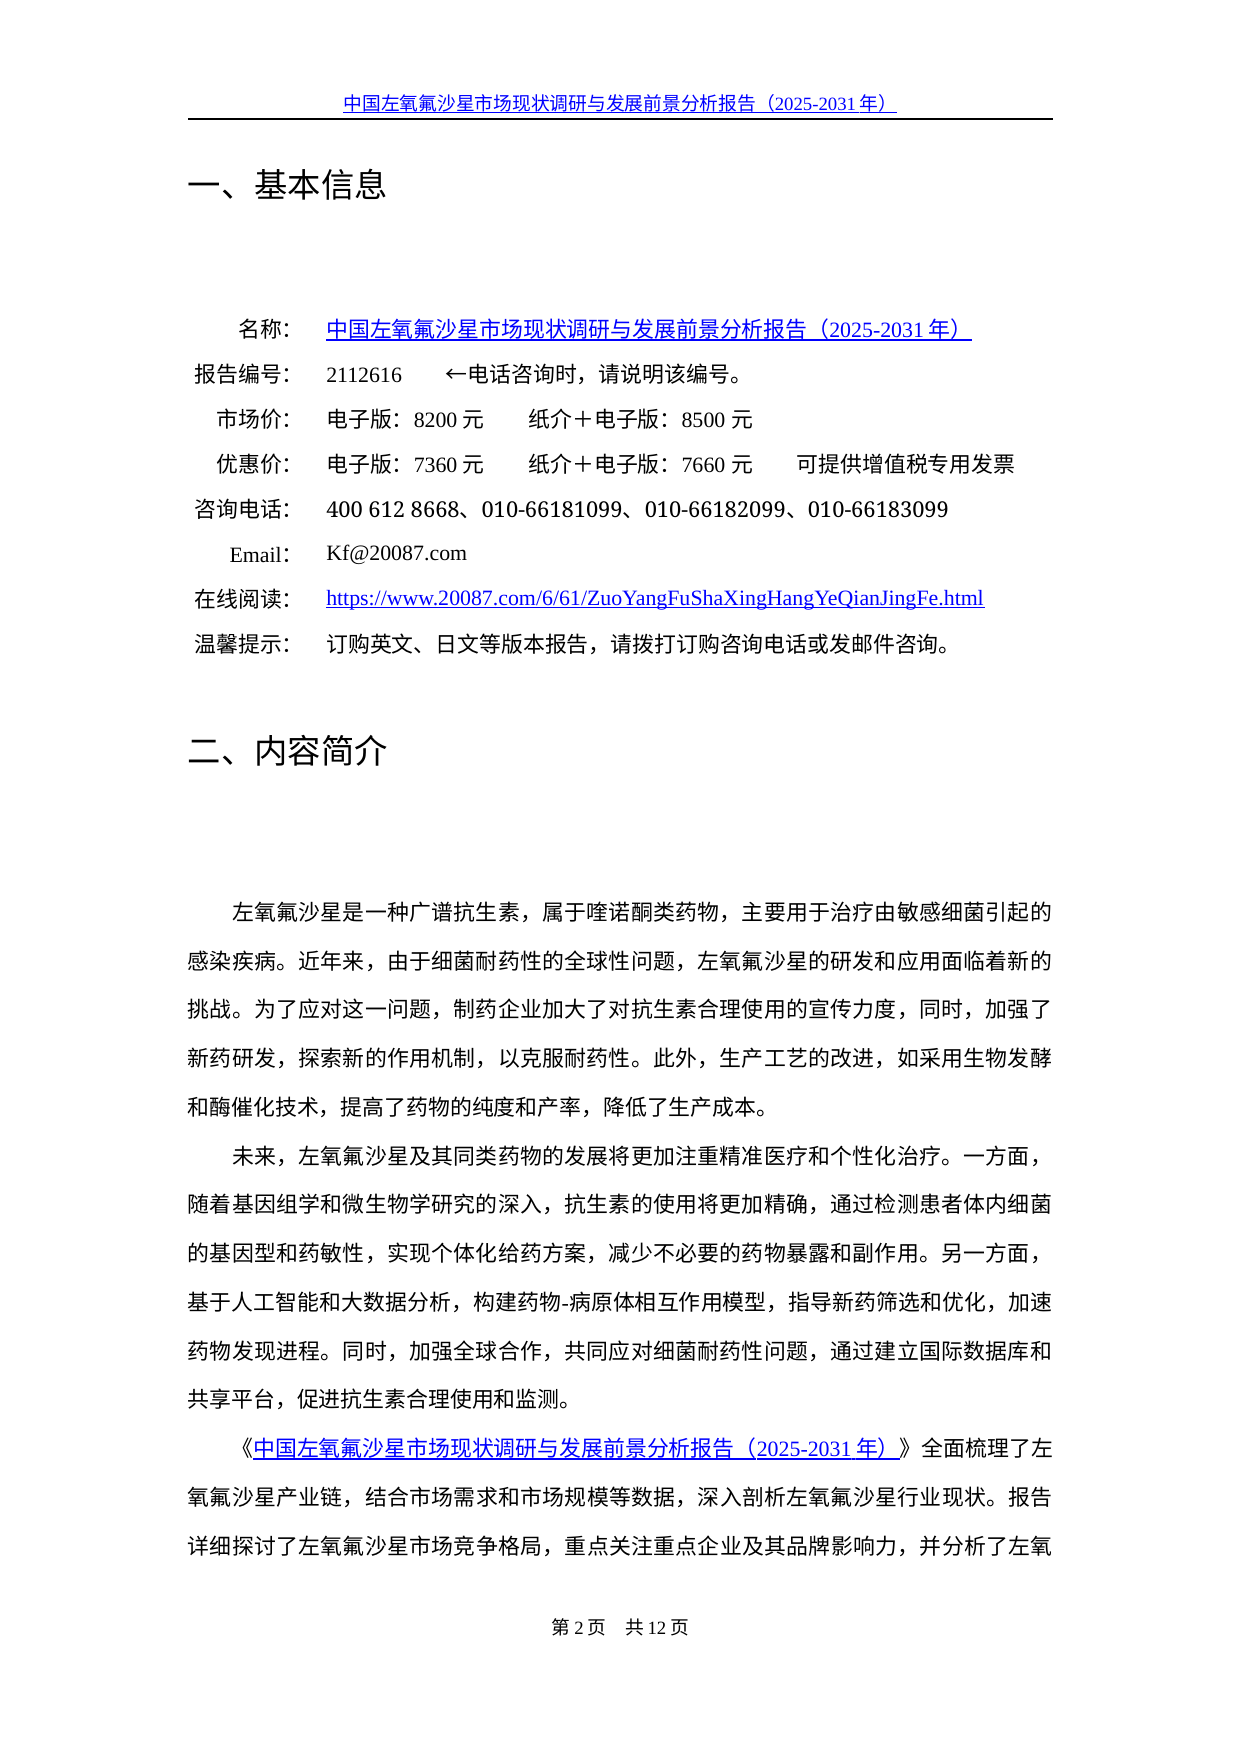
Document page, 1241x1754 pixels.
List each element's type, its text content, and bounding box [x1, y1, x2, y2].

table_cell 优惠价： [167, 447, 315, 492]
title 二、内容简介 [187, 717, 1053, 782]
table_header 名称： [167, 312, 315, 357]
table_cell 市场价： [167, 402, 315, 447]
table_cell Kf@20087.com [315, 537, 1073, 582]
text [187, 894, 1053, 1561]
table_cell 订购英文、日文等版本报告，请拨打订购咨询电话或发邮件咨询。 [315, 627, 1073, 672]
table_cell 报告编号： [167, 357, 315, 402]
table_cell 电子版：8200 元 纸介＋电子版：8500 元 [315, 402, 1073, 447]
table_cell 400 612 8668、010-66181099、010-66182099、010-66183099 [315, 492, 1073, 537]
table_cell 咨询电话： [167, 492, 315, 537]
table_cell 电子版：7360 元 纸介＋电子版：7660 元 可提供增值税专用发票 [315, 447, 1073, 492]
table_cell Email： [167, 537, 315, 582]
table_cell 温馨提示： [167, 627, 315, 672]
table_header 中国左氧氟沙星市场现状调研与发展前景分析报告（2025-2031年） [315, 312, 1073, 357]
table_cell 2112616 ←电话咨询时，请说明该编号。 [315, 357, 1073, 402]
table_cell 在线阅读： [167, 582, 315, 627]
title 一、基本信息 [187, 150, 1053, 215]
table_cell [315, 582, 1073, 627]
